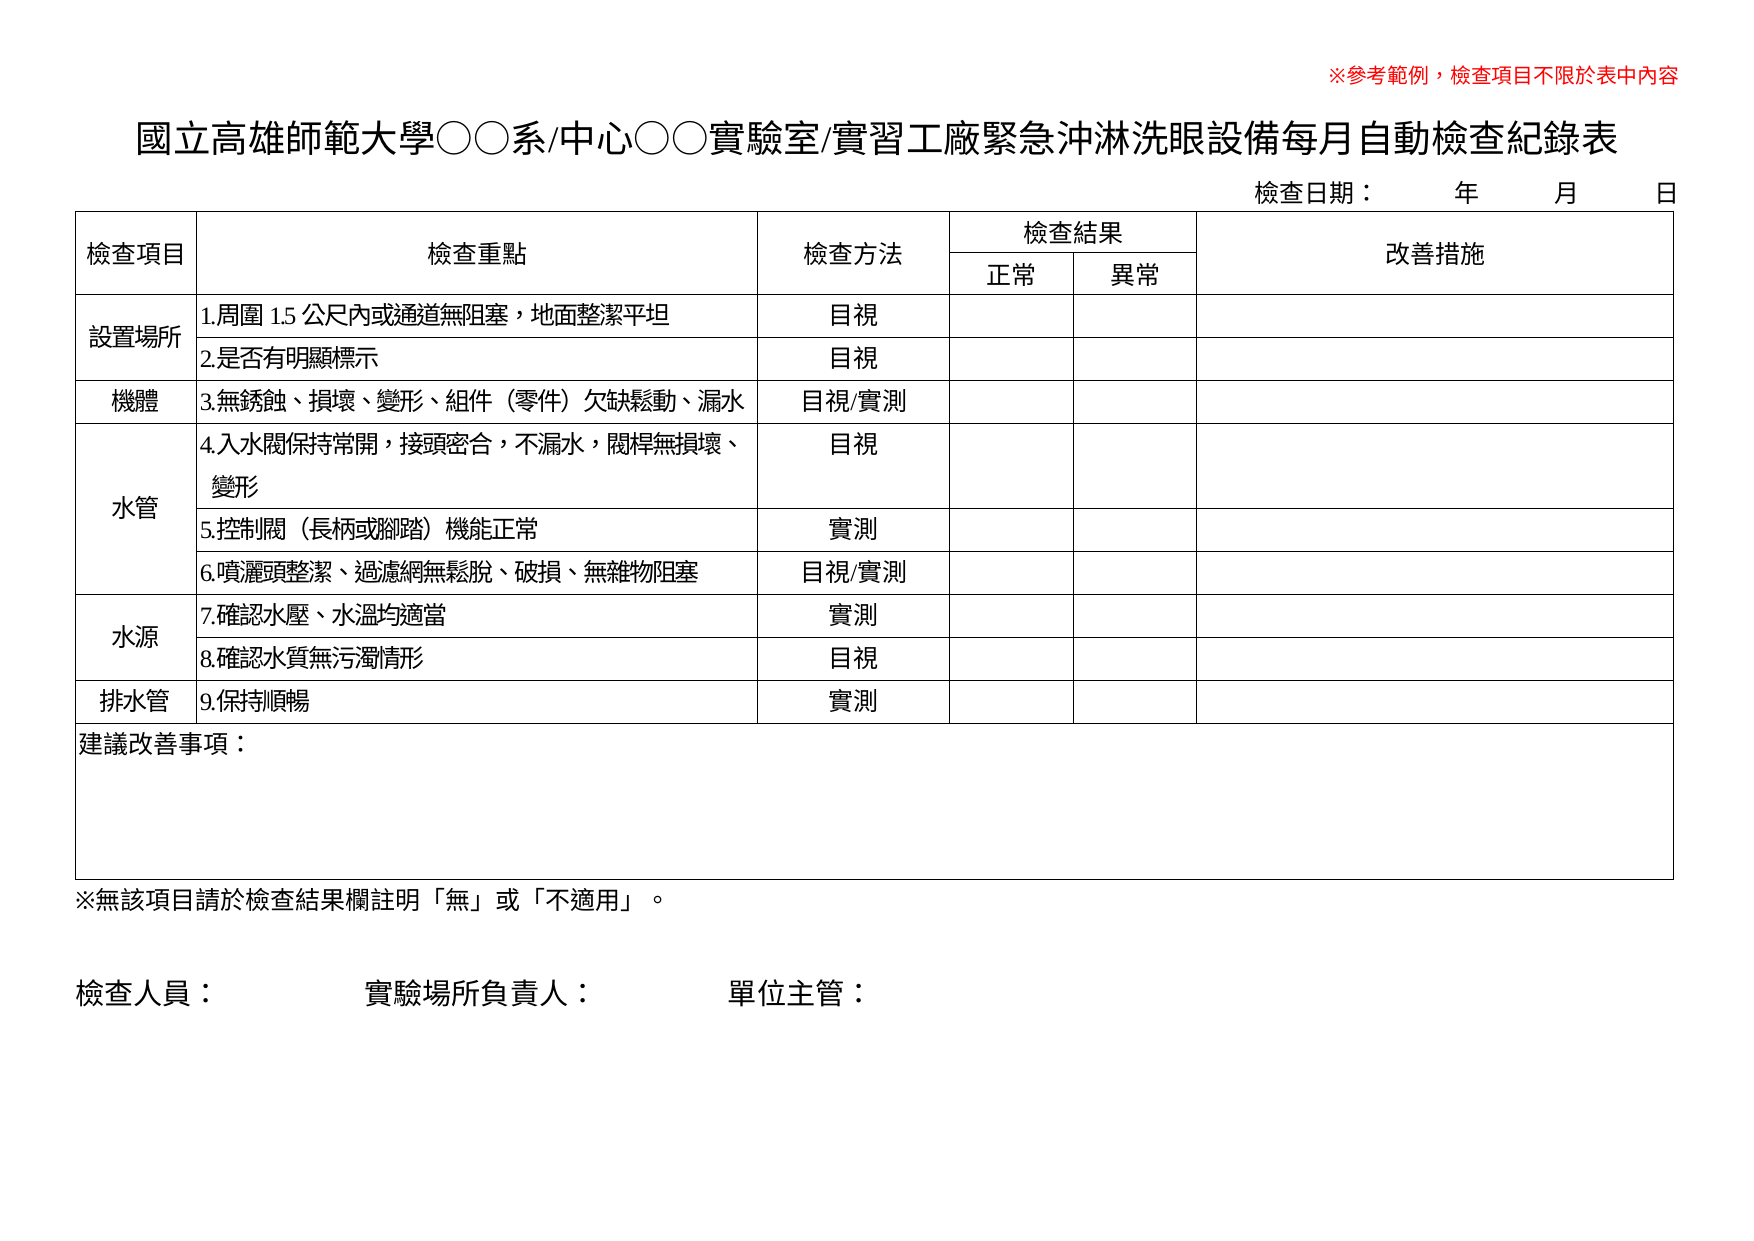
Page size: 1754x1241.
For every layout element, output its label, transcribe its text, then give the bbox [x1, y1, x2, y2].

table_cell [1197, 595, 1673, 637]
table_cell [1074, 424, 1196, 508]
table_cell [1074, 509, 1196, 551]
table_cell 實測 [758, 681, 949, 722]
table_cell 水管 [76, 424, 196, 594]
table_cell 實測 [758, 509, 949, 551]
table_cell 8.確認水質無污濁情形 [197, 638, 757, 679]
table_cell [1074, 638, 1196, 679]
table_cell [1197, 381, 1673, 422]
table_cell [950, 424, 1073, 508]
table_cell 3.無銹蝕、損壞、變形、組件（零件）欠缺鬆動、漏水 [197, 381, 757, 422]
table_cell 設置場所 [76, 295, 196, 379]
table_cell 目視 [758, 295, 949, 337]
table_cell 2.是否有明顯標示 [197, 338, 757, 379]
text 檢查日期： 年 月 日 [75, 173, 1679, 211]
table_cell 實測 [758, 595, 949, 637]
table_cell [1197, 638, 1673, 679]
table_cell [950, 295, 1073, 337]
table_cell 正常 [950, 253, 1073, 294]
table_header 檢查方法 [758, 212, 949, 294]
table_cell [1197, 295, 1673, 337]
table_cell [1074, 295, 1196, 337]
table_cell 1.周圍1.5公尺內或通道無阻塞，地面整潔平坦 [197, 295, 757, 337]
table_cell 機體 [76, 381, 196, 422]
table_cell [950, 638, 1073, 679]
table_cell [950, 509, 1073, 551]
text ※無該項目請於檢查結果欄註明「無」或「不適用」。 [75, 879, 1679, 917]
table_header 檢查項目 [76, 212, 196, 294]
table_cell [1197, 338, 1673, 379]
table_cell [1197, 552, 1673, 594]
table_cell [950, 381, 1073, 422]
table_cell 建議改善事項： [76, 724, 1673, 878]
table_header 改善措施 [1197, 212, 1673, 294]
table_cell 異常 [1074, 253, 1196, 294]
table_cell [1197, 509, 1673, 551]
table_cell 5.控制閥（長柄或腳踏）機能正常 [197, 509, 757, 551]
table_cell 9.保持順暢 [197, 681, 757, 722]
table_cell 7.確認水壓、水溫均適當 [197, 595, 757, 637]
table_cell [1197, 424, 1673, 508]
table_cell [950, 681, 1073, 722]
text 國立高雄師範大學○○系/中心○○實驗室/實習工廠緊急沖淋洗眼設備每月自動檢查紀錄表 [75, 98, 1679, 173]
table_cell [950, 552, 1073, 594]
table_cell [1197, 681, 1673, 722]
table_cell [1074, 338, 1196, 379]
table_cell [950, 595, 1073, 637]
table_cell 水源 [76, 595, 196, 679]
table_cell 4.入水閥保持常開，接頭密合，不漏水，閥桿無損壞、變形 [197, 424, 757, 508]
table_cell [1074, 595, 1196, 637]
table_cell 排水管 [76, 681, 196, 722]
table_cell 目視/實測 [758, 552, 949, 594]
table_cell [1074, 381, 1196, 422]
table_header 檢查重點 [197, 212, 757, 294]
table_cell 6.噴灑頭整潔、過濾網無鬆脫、破損、無雜物阻塞 [197, 552, 757, 594]
table_cell 目視/實測 [758, 381, 949, 422]
table_header 檢查結果 [950, 212, 1196, 252]
table_cell [1074, 681, 1196, 722]
table_cell 目視 [758, 338, 949, 379]
table_cell 目視 [758, 638, 949, 679]
table_cell [950, 338, 1073, 379]
table_cell [1074, 552, 1196, 594]
text 檢查人員： 實驗場所負責人： 單位主管： [75, 954, 1679, 1029]
table_cell 目視 [758, 424, 949, 508]
